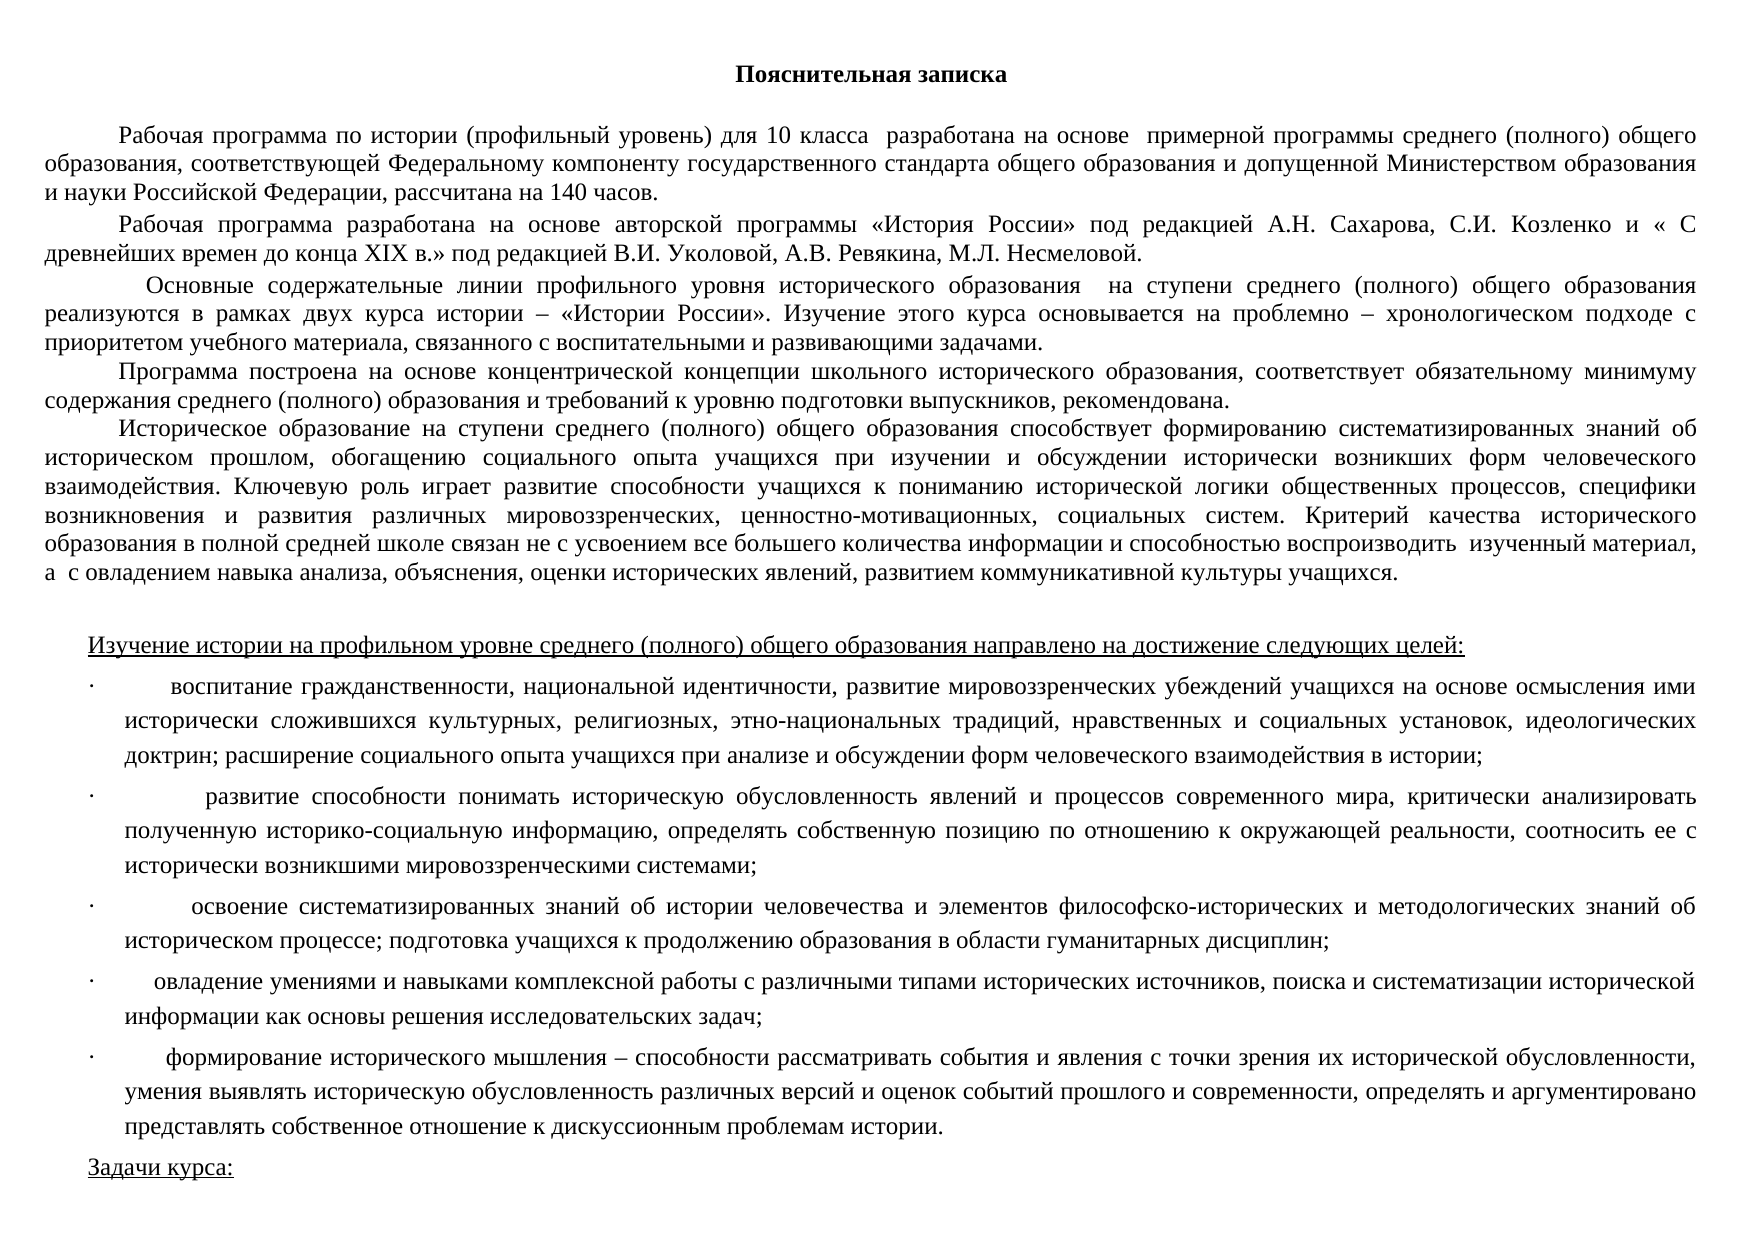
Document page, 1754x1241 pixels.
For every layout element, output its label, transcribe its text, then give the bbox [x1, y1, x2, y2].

text Рабочая программа разработана на основе авторской программы «История России» под редакцией А.Н. Сахарова, С.И. Козленко и « С древнейших времен до конца XIX в.» под редакцией В.И. Уколовой, А.В. Ревякина, М.Л. Несмеловой. [44, 209, 1698, 267]
text Основные содержательные линии профильного уровня исторического образования на ступени среднего (полного) общего образования реализуются в рамках двух курса истории – «Истории России». Изучение этого курса основывается на проблемно – хронологическом подходе с приоритетом учебного материала, связанного с воспитательными и развивающими задачами. [44, 270, 1698, 356]
text · развитие способности понимать историческую обусловленность явлений и процессов современного мира, критически анализировать полученную историко-социальную информацию, определять собственную позицию по отношению к окружающей реальности, соотносить ее с исторически возникшими мировоззренческими системами; [87, 777, 1698, 880]
text Рабочая программа по истории (профильный уровень) для 10 класса разработана на основе примерной программы среднего (полного) общего образования, соответствующей Федеральному компоненту государственного стандарта общего образования и допущенной Министерством образования и науки Российской Федерации, рассчитана на 140 часов. [44, 120, 1698, 206]
text · воспитание гражданственности, национальной идентичности, развитие мировоззренческих убеждений учащихся на основе осмысления ими исторически сложившихся культурных, религиозных, этно-национальных традиций, нравственных и социальных установок, идеологических доктрин; расширение социального опыта учащихся при анализе и обсуждении форм человеческого взаимодействия в истории; [87, 667, 1698, 770]
text Пояснительная записка [44, 59, 1698, 88]
text Задачи курса: [87, 1147, 1698, 1182]
text Программа построена на основе концентрической концепции школьного исторического образования, соответствует обязательному минимуму содержания среднего (полного) образования и требований к уровню подготовки выпускников, рекомендована. [44, 356, 1698, 413]
text Историческое образование на ступени среднего (полного) общего образования способствует формированию систематизированных знаний об историческом прошлом, обогащению социального опыта учащихся при изучении и обсуждении исторически возникших форм человеческого взаимодействия. Ключевую роль играет развитие способности учащихся к пониманию исторической логики общественных процессов, специфики возникновения и развития различных мировоззренческих, ценностно-мотивационных, социальных систем. Критерий качества исторического образования в полной средней школе связан не с усвоением все большего количества информации и способностью воспроизводить изученный материал, а с овладением навыка анализа, объяснения, оценки исторических явлений, развитием коммуникативной культуры учащихся. [44, 413, 1698, 586]
text · овладение умениями и навыками комплексной работы с различными типами исторических источников, поиска и систематизации исторической информации как основы решения исследовательских задач; [87, 962, 1698, 1031]
text · освоение систематизированных знаний об истории человечества и элементов философско-исторических и методологических знаний об историческом процессе; подготовка учащихся к продолжению образования в области гуманитарных дисциплин; [87, 887, 1698, 956]
text Изучение истории на профильном уровне среднего (полного) общего образования направлено на достижение следующих целей: [87, 626, 1698, 661]
text · формирование исторического мышления – способности рассматривать события и явления с точки зрения их исторической обусловленности, умения выявлять историческую обусловленность различных версий и оценок событий прошлого и современности, определять и аргументировано представлять собственное отношение к дискуссионным проблемам истории. [87, 1038, 1698, 1141]
